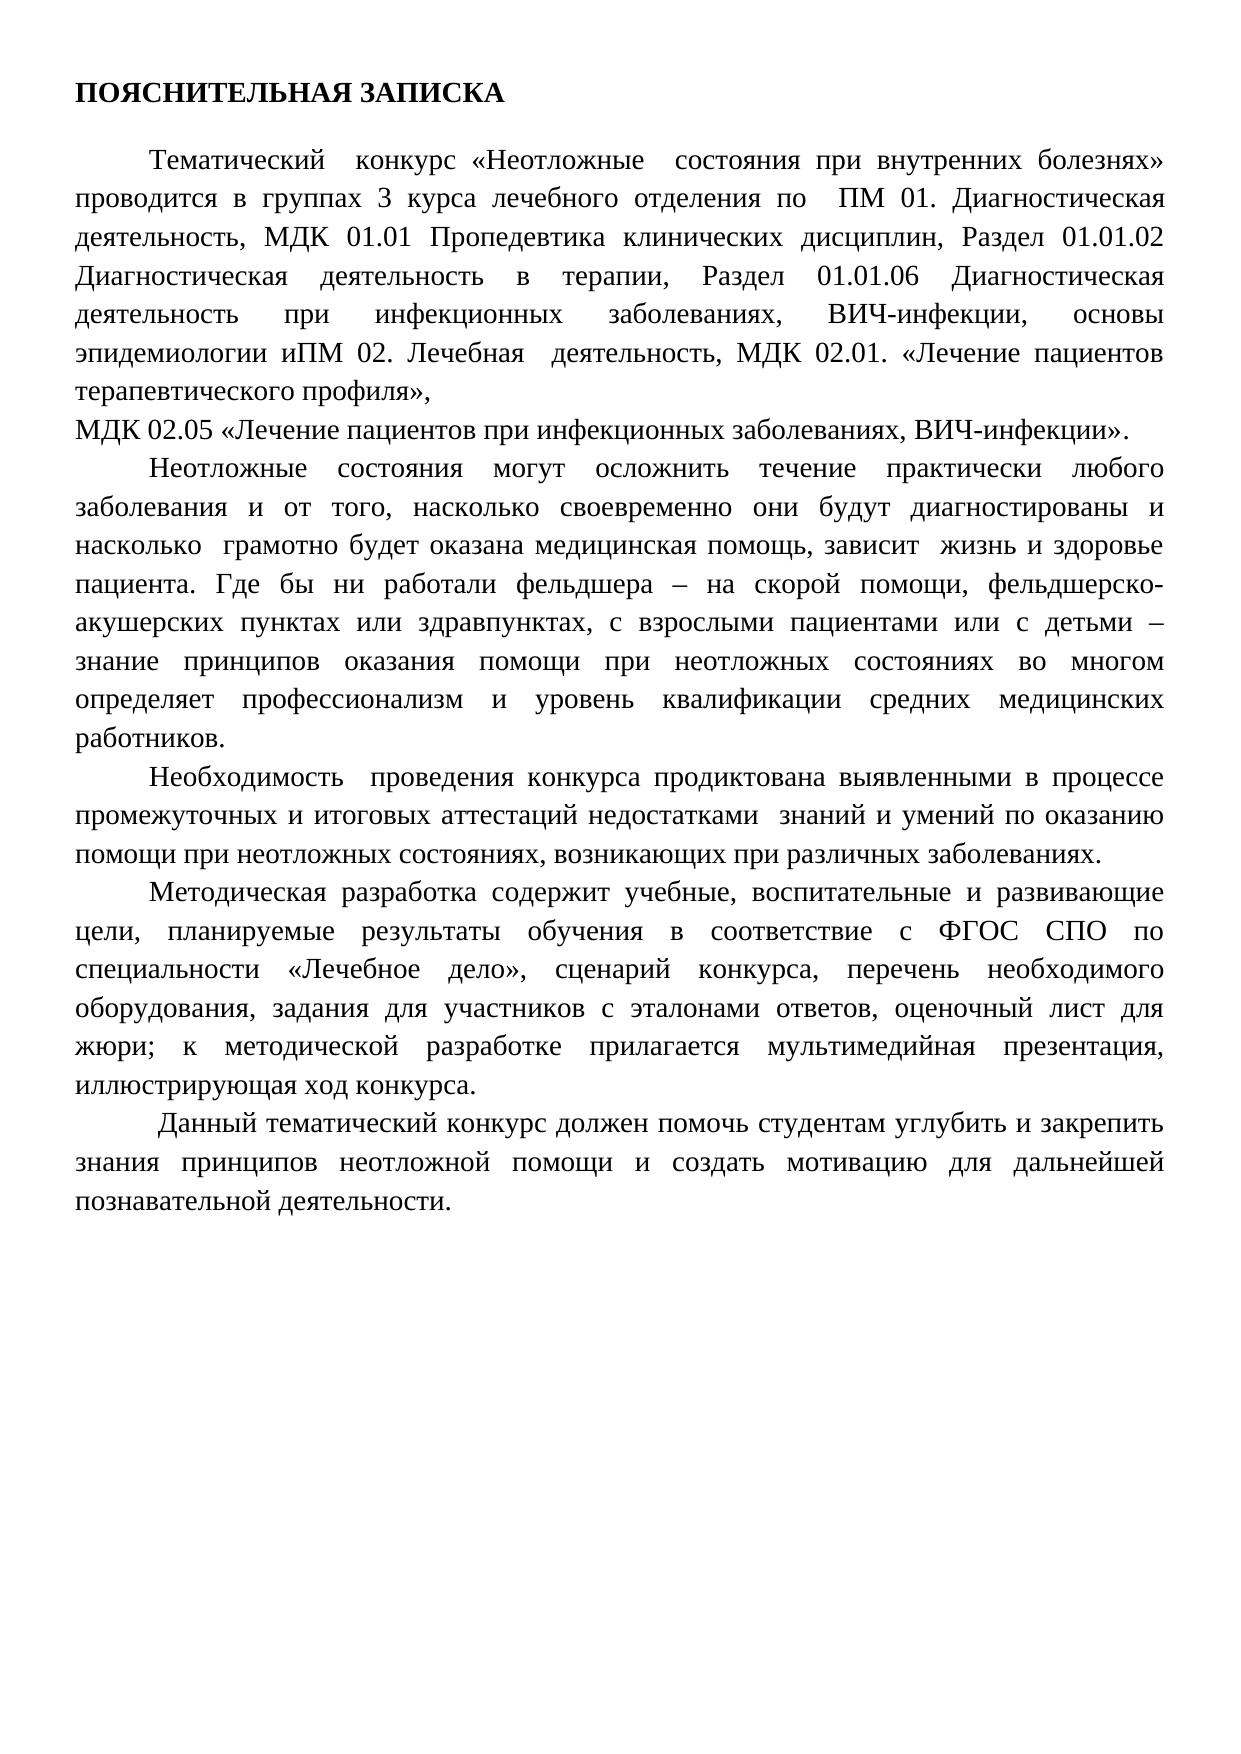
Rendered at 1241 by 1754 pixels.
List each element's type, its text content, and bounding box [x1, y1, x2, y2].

text Методическая разработка содержит учебные, воспитательные и развивающие цели, планируемые результаты обучения в соответствие с ФГОС СПО по специальности «Лечебное дело», сценарий конкурса, перечень необходимого оборудования, задания для участников с эталонами ответов, оценочный лист для жюри; к методической разработке прилагается мультимедийная презентация, иллюстрирующая ход конкурса. [75, 874, 1165, 1101]
text ПОЯСНИТЕЛЬНАЯ ЗАПИСКА [75, 75, 1165, 108]
text Тематический конкурс «Неотложные состояния при внутренних болезнях» проводится в группах 3 курса лечебного отделения по ПМ 01. Диагностическая деятельность, МДК 01.01 Пропедевтика клинических дисциплин, Раздел 01.01.02 Диагностическая деятельность в терапии, Раздел 01.01.06 Диагностическая деятельность при инфекционных заболеваниях, ВИЧ-инфекции, основы эпидемиологии иПМ 02. Лечебная деятельность, МДК 02.01. «Лечение пациентов терапевтического профиля», [75, 142, 1165, 407]
text Данный тематический конкурс должен помочь студентам углубить и закрепить знания принципов неотложной помощи и создать мотивацию для дальнейшей познавательной деятельности. [75, 1106, 1165, 1216]
text Необходимость проведения конкурса продиктована выявленными в процессе промежуточных и итоговых аттестаций недостатками знаний и умений по оказанию помощи при неотложных состояниях, возникающих при различных заболеваниях. [75, 759, 1165, 869]
text МДК 02.05 «Лечение пациентов при инфекционных заболеваниях, ВИЧ-инфекции». [75, 412, 1165, 445]
text Неотложные состояния могут осложнить течение практически любого заболевания и от того, насколько своевременно они будут диагностированы и насколько грамотно будет оказана медицинская помощь, зависит жизнь и здоровье пациента. Где бы ни работали фельдшера – на скорой помощи, фельдшерско-акушерских пунктах или здравпунктах, с взрослыми пациентами или с детьми – знание принципов оказания помощи при неотложных состояниях во многом определяет профессионализм и уровень квалификации средних медицинских работников. [75, 450, 1165, 754]
